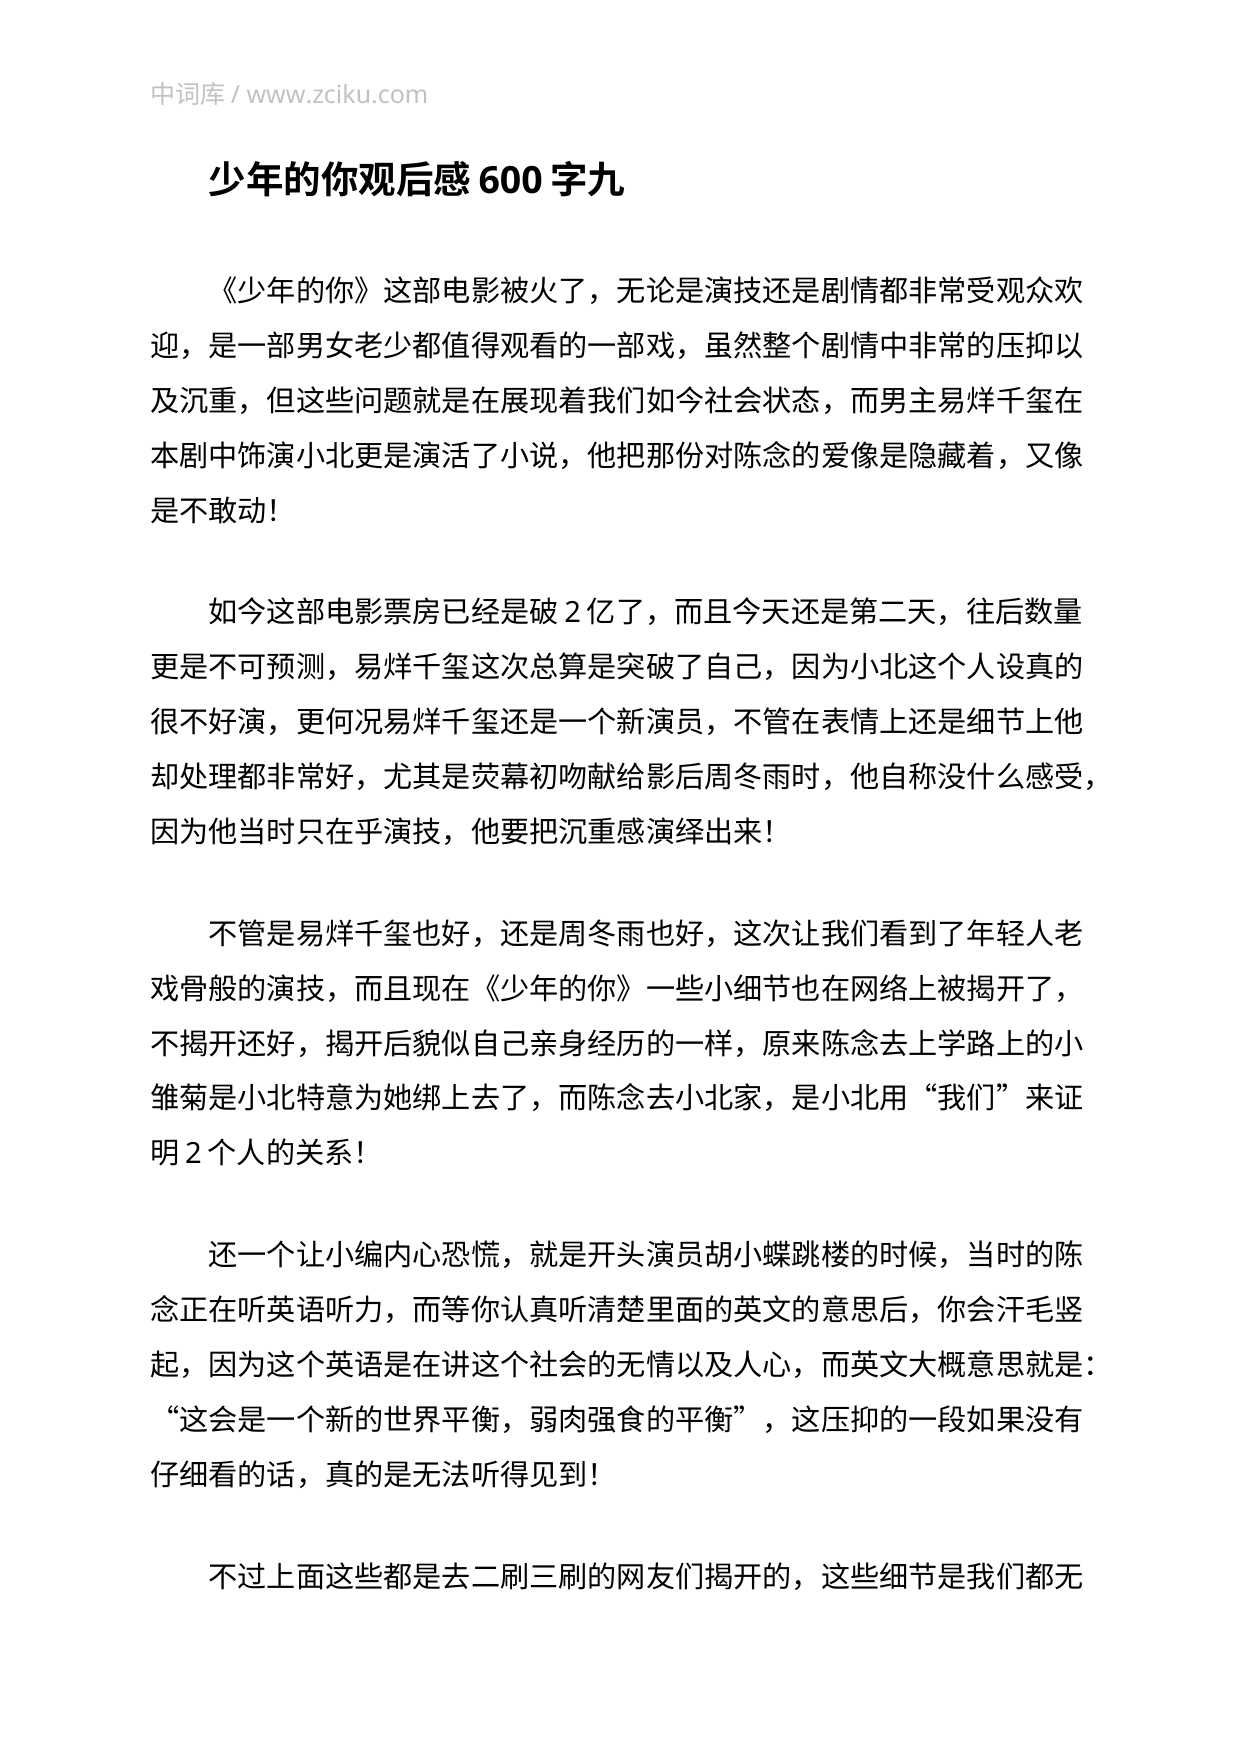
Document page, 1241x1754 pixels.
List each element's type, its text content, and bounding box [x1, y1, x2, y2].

text 少年的你观后感600字九 [150, 150, 1090, 204]
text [150, 1553, 1090, 1596]
text 《少年的你》这部电影被火了，无论是演技还是剧情都非常受观众欢迎，是一部男女老少都值得观看的一部戏，虽然整个剧情中非常的压抑以及沉重，但这些问题就是在展现着我们如今社会状态，而男主易烊千玺在本剧中饰演小北更是演活了小说，他把那份对陈念的爱像是隐藏着，又像是不敢动！ [150, 268, 1090, 529]
text 还一个让小编内心恐慌，就是开头演员胡小蝶跳楼的时候，当时的陈念正在听英语听力，而等你认真听清楚里面的英文的意思后，你会汗毛竖起，因为这个英语是在讲这个社会的无情以及人心，而英文大概意思就是：“这会是一个新的世界平衡，弱肉强食的平衡”，这压抑的一段如果没有仔细看的话，真的是无法听得见到！ [150, 1232, 1090, 1494]
text 不管是易烊千玺也好，还是周冬雨也好，这次让我们看到了年轻人老戏骨般的演技，而且现在《少年的你》一些小细节也在网络上被揭开了，不揭开还好，揭开后貌似自己亲身经历的一样，原来陈念去上学路上的小雏菊是小北特意为她绑上去了，而陈念去小北家，是小北用“我们”来证明2个人的关系！ [150, 910, 1090, 1172]
text 如今这部电影票房已经是破2亿了，而且今天还是第二天，往后数量更是不可预测，易烊千玺这次总算是突破了自己，因为小北这个人设真的很不好演，更何况易烊千玺还是一个新演员，不管在表情上还是细节上他却处理都非常好，尤其是荧幕初吻献给影后周冬雨时，他自称没什么感受，因为他当时只在乎演技，他要把沉重感演绎出来！ [150, 589, 1090, 851]
